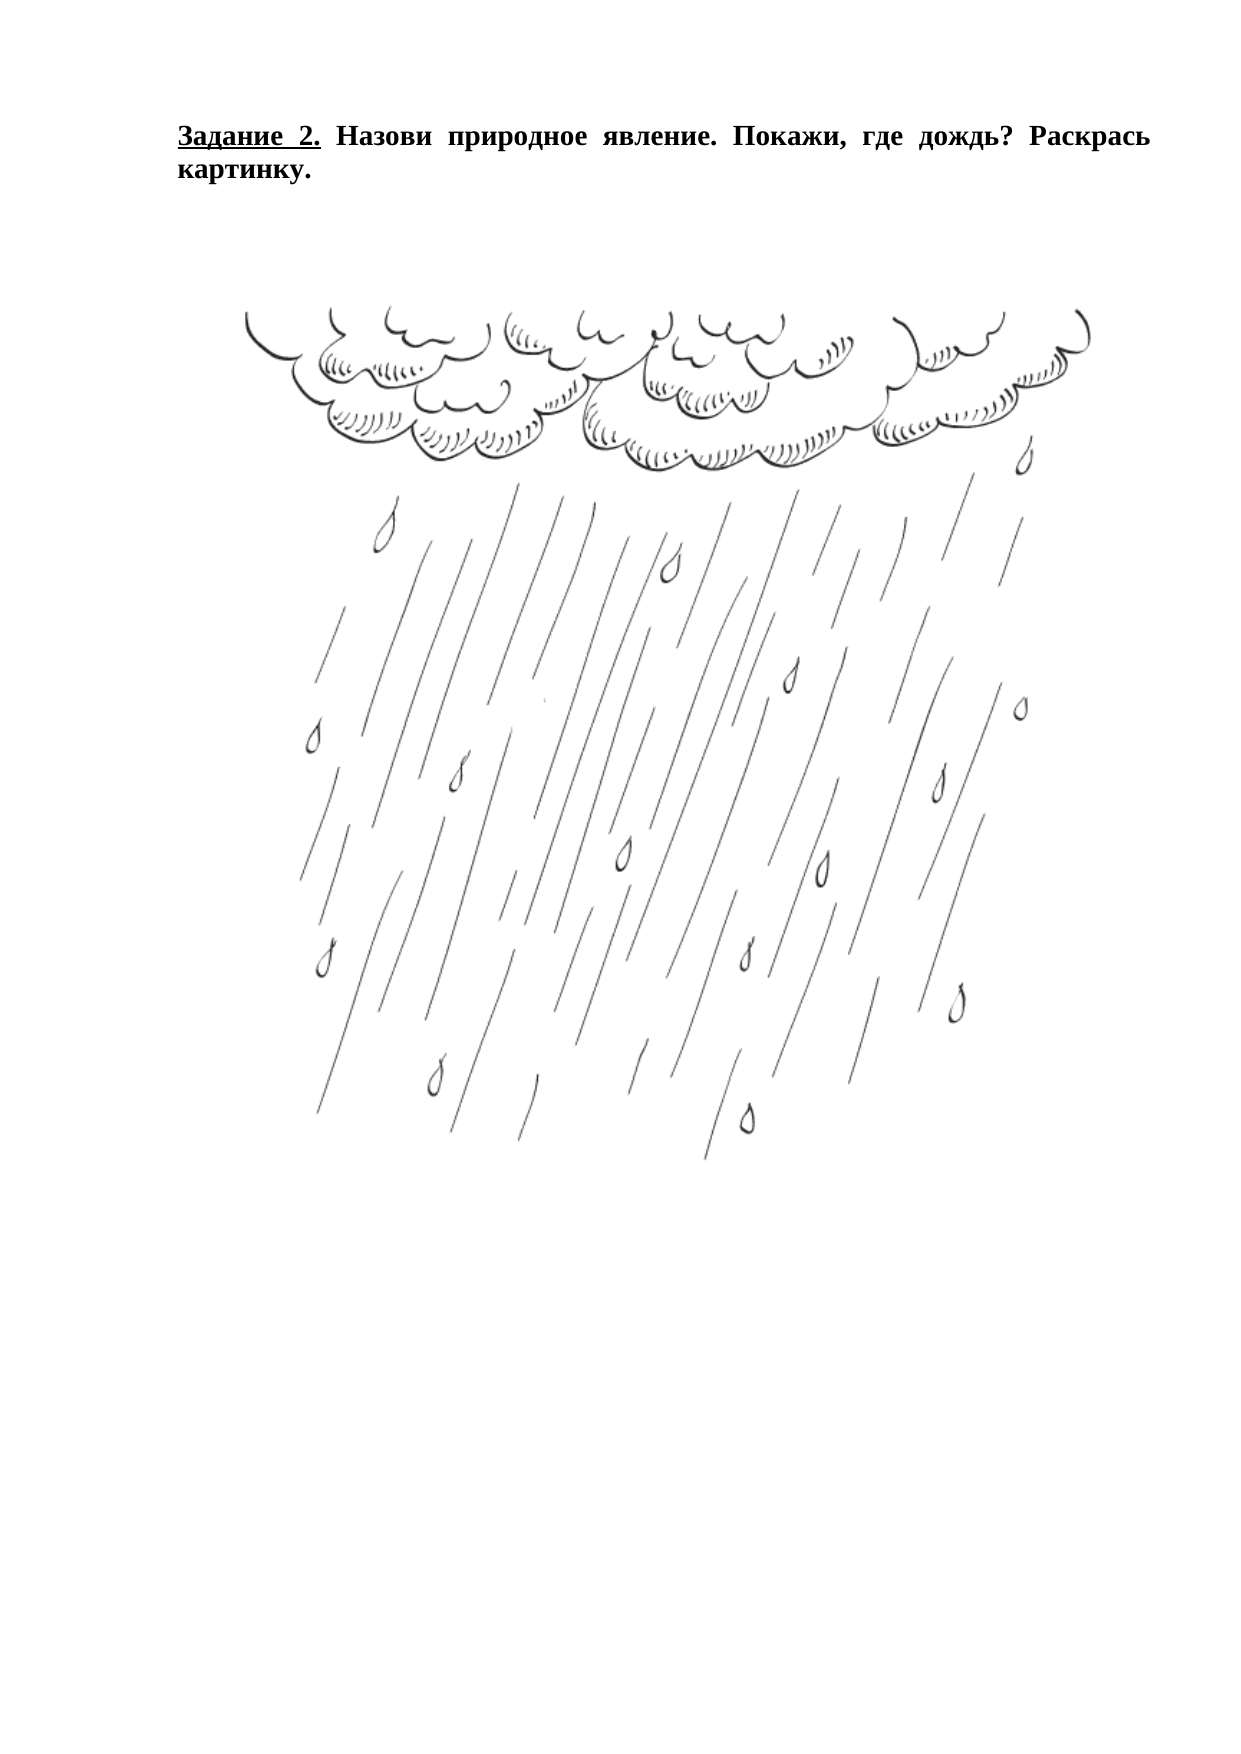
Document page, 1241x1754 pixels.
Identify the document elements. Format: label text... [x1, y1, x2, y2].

picture [232, 265, 1097, 1172]
text Задание 2. Назови природное явление. Покажи, где дождь? Раскрась картинку. [177, 118, 1152, 185]
